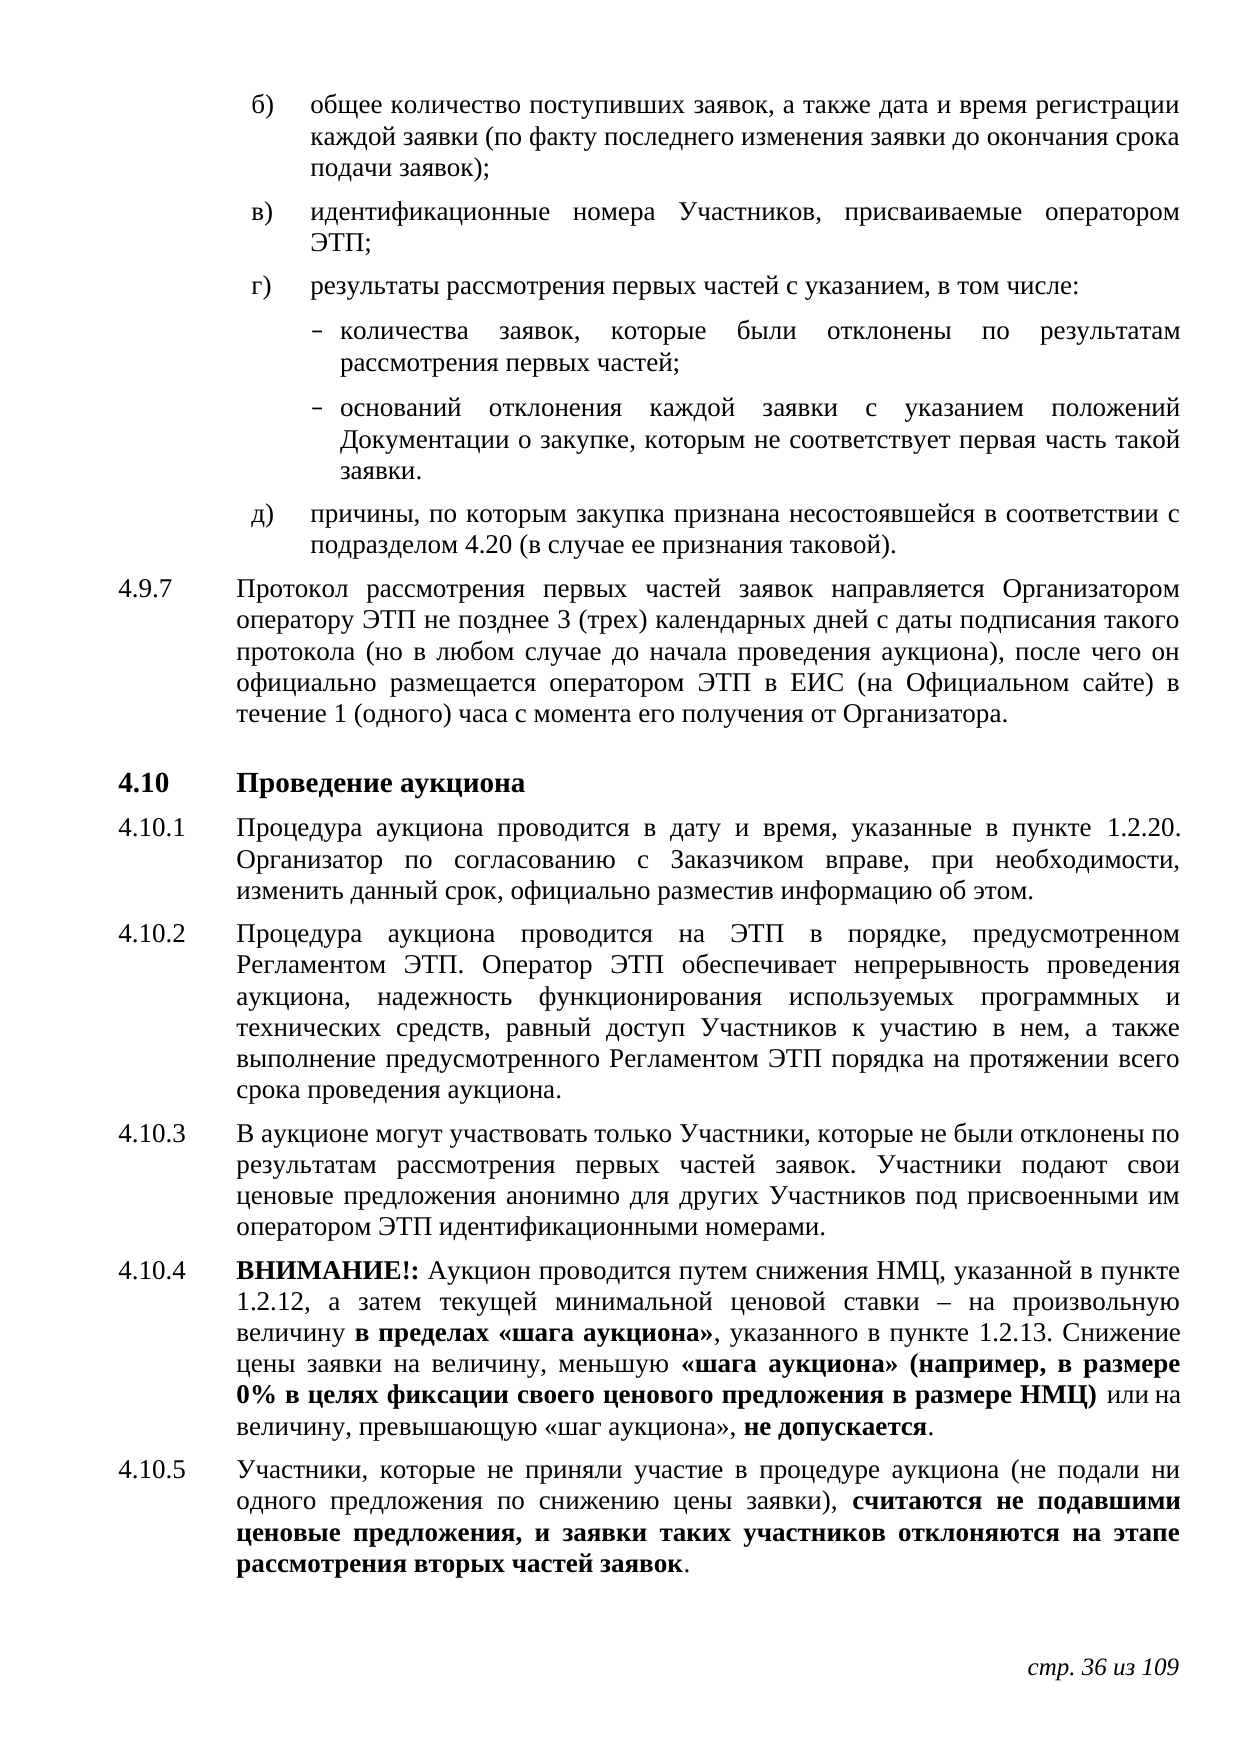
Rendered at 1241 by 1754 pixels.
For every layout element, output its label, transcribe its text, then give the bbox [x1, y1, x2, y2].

subtitle Проведение аукциона [118, 766, 1181, 799]
text общее количество поступивших заявок, а также дата и время регистрации каждой заявки (по факту последнего изменения заявки до окончания срока подачи заявок); [251, 89, 1181, 182]
text результаты рассмотрения первых частей с указанием, в том числе: [251, 269, 1181, 301]
text Протокол рассмотрения первых частей заявок направляется Организатором оператору ЭТП не позднее 3 (трех) календарных дней с даты подписания такого протокола (но в любом случае до начала проведения аукциона), после чего он официально размещается оператором ЭТП в ЕИС (на Официальном сайте) в течение 1 (одного) часа с момента его получения от Организатора. [118, 572, 1181, 728]
text Процедура аукциона проводится на ЭТП в порядке, предусмотренном Регламентом ЭТП. Оператор ЭТП обеспечивает непрерывность проведения аукциона, надежность функционирования используемых программных и технических средств, равный доступ Участников к участию в нем, а также выполнение предусмотренного Регламентом ЭТП порядка на протяжении всего срока проведения аукциона. [118, 917, 1181, 1104]
text причины, по которым закупка признана несостоявшейся в соответствии с подразделом 4.20 (в случае ее признания таковой). [251, 497, 1181, 560]
list количества заявок, которые были отклонены по результатам рассмотрения первых частей; [310, 313, 1181, 377]
text Участники, которые не приняли участие в процедуре аукциона (не подали ни одного предложения по снижению цены заявки), считаются не подавшими ценовые предложения, и заявки таких участников отклоняются на этапе рассмотрения вторых частей заявок. [118, 1453, 1181, 1578]
text Процедура аукциона проводится в дату и время, указанные в пункте 1.2.20. Организатор по согласованию с Заказчиком вправе, при необходимости, изменить данный срок, официально разместив информацию об этом. [118, 812, 1181, 905]
text В аукционе могут участвовать только Участники, которые не были отклонены по результатам рассмотрения первых частей заявок. Участники подают свои ценовые предложения анонимно для других Участников под присвоенными им оператором ЭТП идентификационными номерами. [118, 1117, 1181, 1241]
text ВНИМАНИЕ!: Аукцион проводится путем снижения НМЦ, указанной в пункте 1.2.12, а затем текущей минимальной ценовой ставки – на произвольную величину в пределах «шага аукциона», указанного в пункте 1.2.13. Снижение цены заявки на величину, меньшую «шага аукциона» (например, в размере 0% в целях фиксации своего ценового предложения в размере НМЦ) или на величину, превышающую «шаг аукциона», не допускается. [118, 1254, 1181, 1441]
text идентификационные номера Участников, присваиваемые оператором ЭТП; [251, 194, 1181, 257]
list оснований отклонения каждой заявки с указанием положений Документации о закупке, которым не соответствует первая часть такой заявки. [310, 390, 1181, 485]
